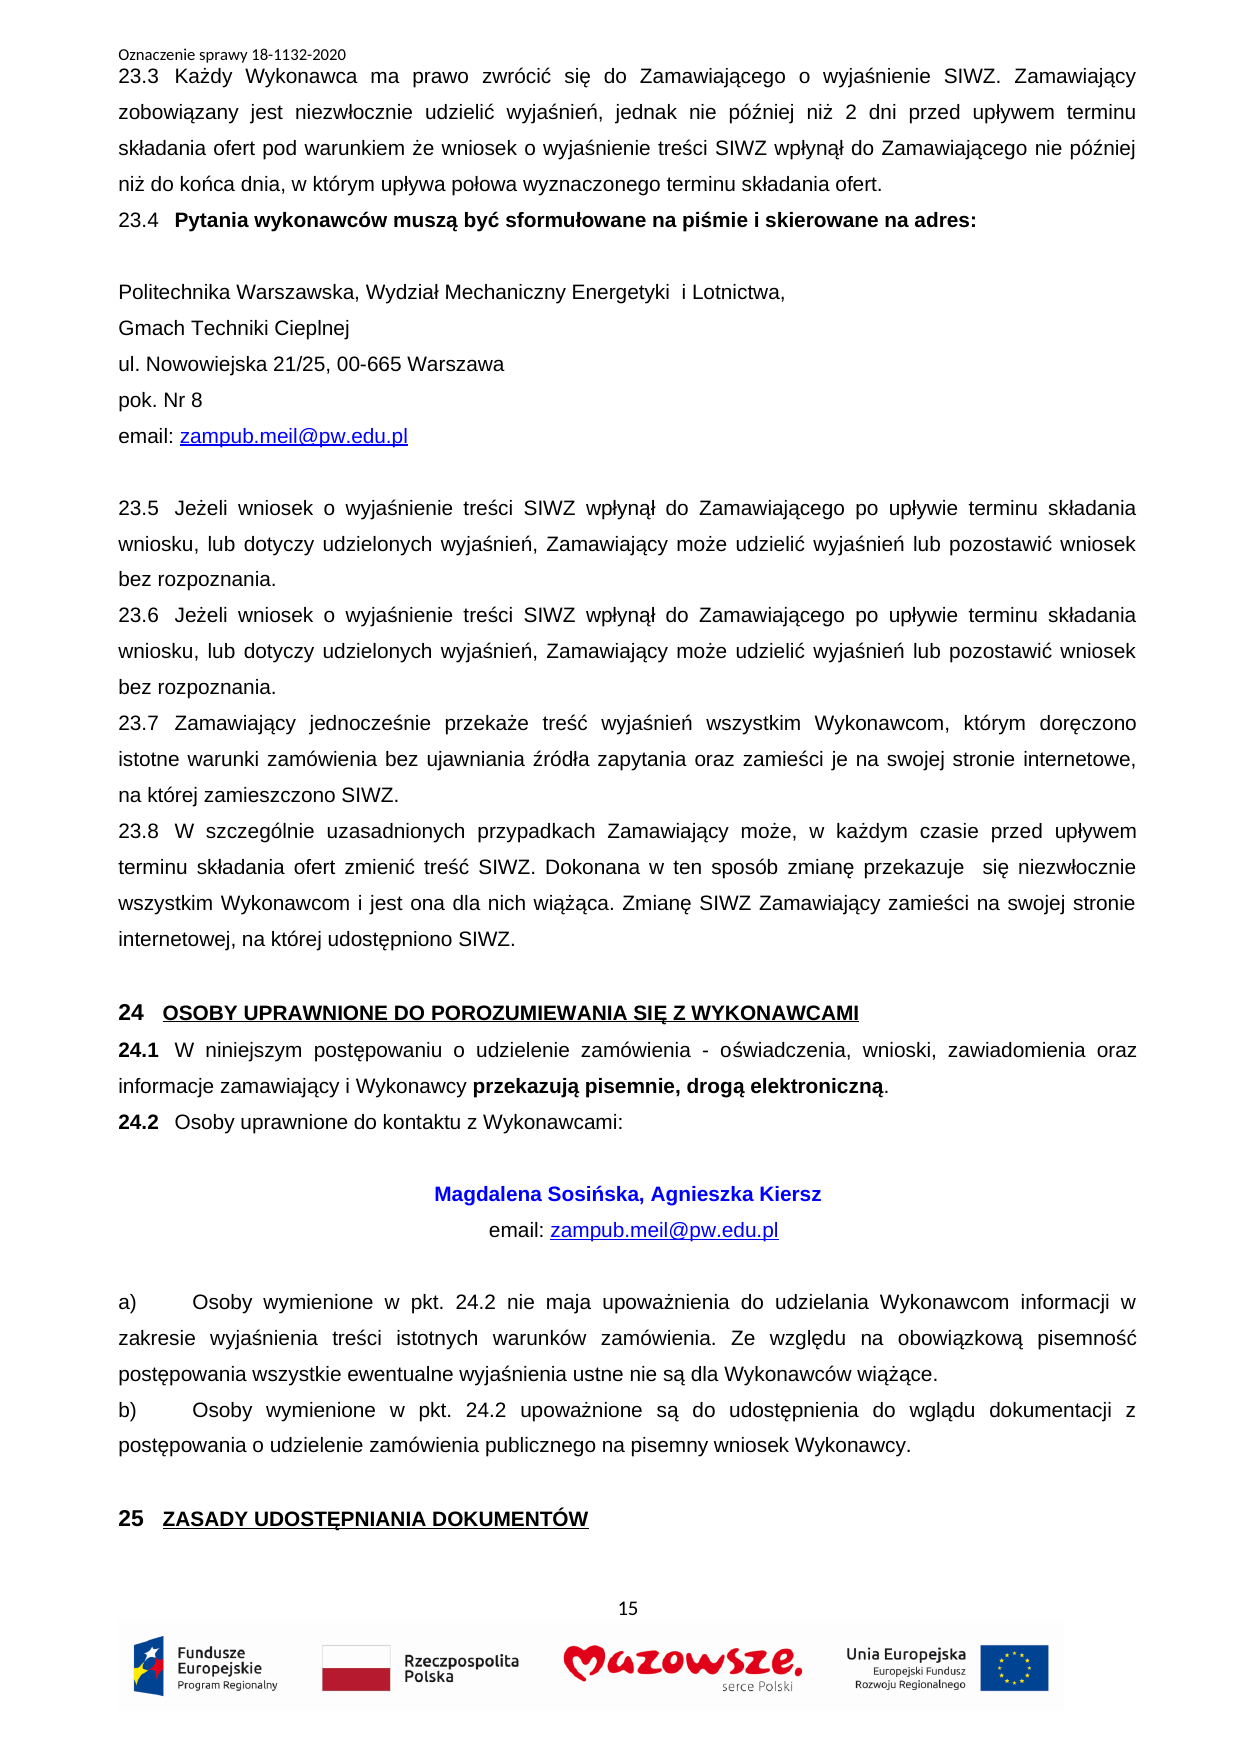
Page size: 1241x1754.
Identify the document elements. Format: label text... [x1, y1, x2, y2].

list W niniejszym postępowaniu o udzielenie zamówienia - oświadczenia, wnioski, zawiadomienia oraz informacje zamawiający i Wykonawcy przekazują pisemnie, drogą elektroniczną. [118, 1038, 1138, 1098]
list OSOBY UPRAWNIONE DO POROZUMIEWANIA SIĘ Z WYKONAWCAMI [118, 998, 1138, 1025]
list ZASADY UDOSTĘPNIANIA DOKUMENTÓW [118, 1505, 1138, 1532]
text pok. Nr 8 [118, 388, 1138, 412]
list Osoby wymienione w pkt. 24.2 upoważnione są do udostępnienia do wglądu dokumentacji z postępowania o udzielenie zamówienia publicznego na pisemny wniosek Wykonawcy. [118, 1397, 1138, 1457]
text Gmach Techniki Cieplnej [118, 316, 1138, 340]
text Magdalena Sosińska, Agnieszka Kiersz [118, 1182, 1138, 1206]
list W szczególnie uzasadnionych przypadkach Zamawiający może, w każdym czasie przed upływem terminu składania ofert zmienić treść SIWZ. Dokonana w ten sposób zmianę przekazuje się niezwłocznie wszystkim Wykonawcom i jest ona dla nich wiążąca. Zmianę SIWZ Zamawiający zamieści na swojej stronie internetowej, na której udostępniono SIWZ. [118, 819, 1138, 951]
text email: zampub.meil@pw.edu.pl [118, 1218, 1138, 1242]
text Politechnika Warszawska, Wydział Mechaniczny Energetyki i Lotnictwa, [118, 280, 1138, 304]
list Osoby wymienione w pkt. 24.2 nie maja upoważnienia do udzielania Wykonawcom informacji w zakresie wyjaśnienia treści istotnych warunków zamówienia. Ze względu na obowiązkową pisemność postępowania wszystkie ewentualne wyjaśnienia ustne nie są dla Wykonawców wiążące. [118, 1289, 1138, 1385]
text ul. Nowowiejska 21/25, 00-665 Warszawa [118, 352, 1138, 376]
list Osoby uprawnione do kontaktu z Wykonawcami: [118, 1110, 1138, 1134]
list Jeżeli wniosek o wyjaśnienie treści SIWZ wpłynął do Zamawiającego po upływie terminu składania wniosku, lub dotyczy udzielonych wyjaśnień, Zamawiający może udzielić wyjaśnień lub pozostawić wniosek bez rozpoznania. [118, 603, 1138, 699]
list Każdy Wykonawca ma prawo zwrócić się do Zamawiającego o wyjaśnienie SIWZ. Zamawiający zobowiązany jest niezwłocznie udzielić wyjaśnień, jednak nie później niż 2 dni przed upływem terminu składania ofert pod warunkiem że wniosek o wyjaśnienie treści SIWZ wpłynął do Zamawiającego nie później niż do końca dnia, w którym upływa połowa wyznaczonego terminu składania ofert. [118, 64, 1138, 196]
picture [118, 1620, 1064, 1711]
text email: zampub.meil@pw.edu.pl [118, 423, 1138, 447]
list Pytania wykonawców muszą być sformułowane na piśmie i skierowane na adres: [118, 208, 1138, 232]
list Jeżeli wniosek o wyjaśnienie treści SIWZ wpłynął do Zamawiającego po upływie terminu składania wniosku, lub dotyczy udzielonych wyjaśnień, Zamawiający może udzielić wyjaśnień lub pozostawić wniosek bez rozpoznania. [118, 495, 1138, 591]
list Zamawiający jednocześnie przekaże treść wyjaśnień wszystkim Wykonawcom, którym doręczono istotne warunki zamówienia bez ujawniania źródła zapytania oraz zamieści je na swojej stronie internetowe, na której zamieszczono SIWZ. [118, 711, 1138, 807]
